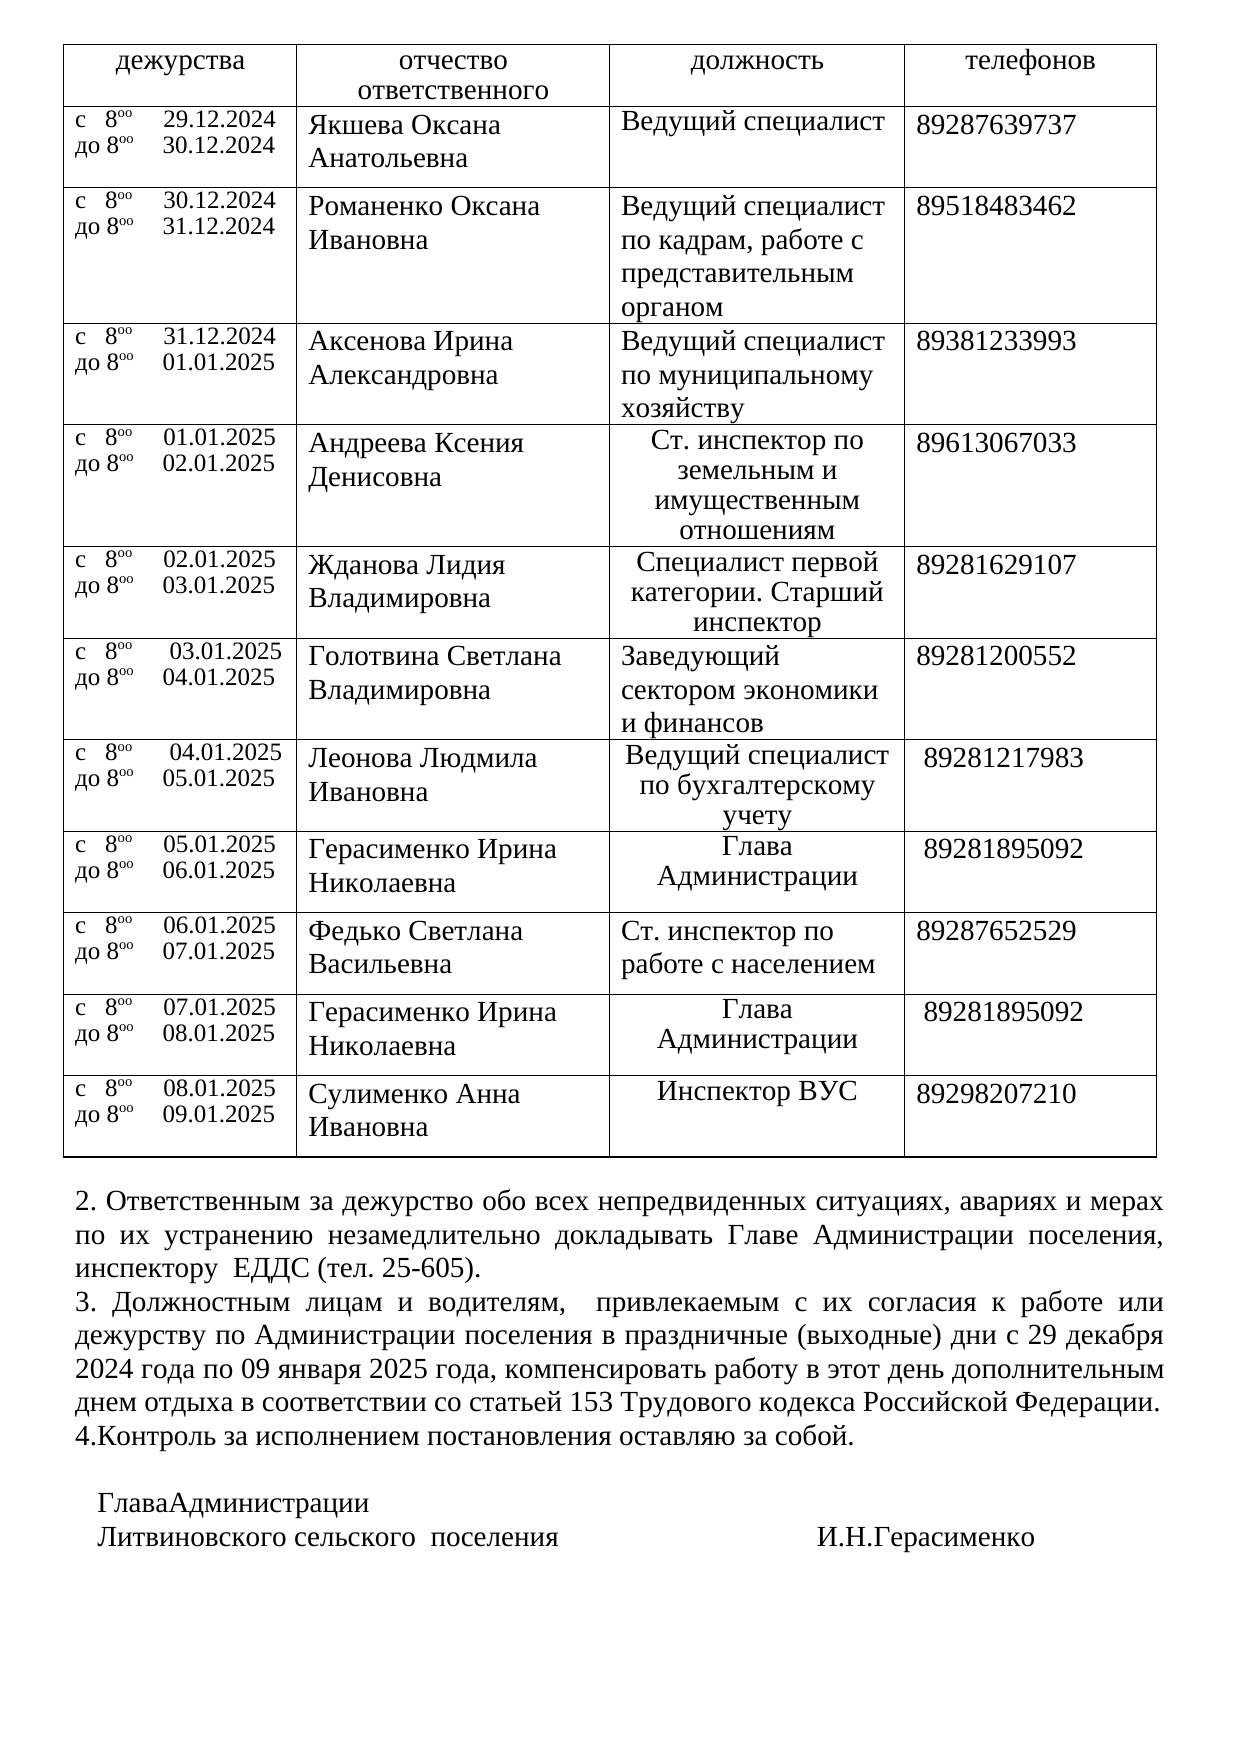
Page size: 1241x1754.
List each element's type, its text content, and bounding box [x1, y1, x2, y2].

table_cell с 8оо 08.01.2025 до 8оо 09.01.2025 [64, 1076, 296, 1156]
table_cell 89281895092 [905, 832, 1156, 912]
table_cell с 8оо 29.12.2024 до 8оо 30.12.2024 [64, 107, 296, 187]
text 4.Контроль за исполнением постановления оставляю за собой. [75, 1418, 1165, 1452]
table_cell с 8оо 31.12.2024 до 8оо 01.01.2025 [64, 324, 296, 424]
table_cell Голотвина Светлана Владимировна [297, 639, 609, 739]
table_cell с 8оо 03.01.2025 до 8оо 04.01.2025 [64, 639, 296, 739]
table_cell Якшева Оксана Анатольевна [297, 107, 609, 187]
table_cell Инспектор ВУС [610, 1076, 904, 1156]
table_cell Романенко Оксана Ивановна [297, 188, 609, 322]
table_cell 89281629107 [905, 547, 1156, 637]
table_cell Ст. инспектор по работе с населением [610, 913, 904, 993]
table_cell с 8оо 02.01.2025 до 8оо 03.01.2025 [64, 547, 296, 637]
table_cell с 8оо 05.01.2025 до 8оо 06.01.2025 [64, 832, 296, 912]
table_cell 89613067033 [905, 425, 1156, 546]
table_cell 89281895092 [905, 995, 1156, 1075]
table_cell Ст. инспектор по земельным и имущественным отношениям [610, 425, 904, 546]
table_header И.Н.Герасименко [589, 1485, 1110, 1552]
table_cell Специалист первой категории. Старший инспектор [610, 547, 904, 637]
table_cell с 8оо 04.01.2025 до 8оо 05.01.2025 [64, 740, 296, 831]
table_cell Глава Администрации [610, 995, 904, 1075]
table_cell 89281217983 [905, 740, 1156, 831]
table_cell Андреева Ксения Денисовна [297, 425, 609, 546]
table_header ГлаваАдминистрации Литвиновского сельского поселения [90, 1485, 589, 1552]
table_cell 89281200552 [905, 639, 1156, 739]
table_cell с 8оо 07.01.2025 до 8оо 08.01.2025 [64, 995, 296, 1075]
table_cell Ведущий специалист [610, 107, 904, 187]
table_cell с 8оо 01.01.2025 до 8оо 02.01.2025 [64, 425, 296, 546]
table_cell Леонова Людмила Ивановна [297, 740, 609, 831]
table_cell 89287639737 [905, 107, 1156, 187]
table_cell Глава Администрации [610, 832, 904, 912]
table_cell Герасименко Ирина Николаевна [297, 832, 609, 912]
table_cell Аксенова Ирина Александровна [297, 324, 609, 424]
table_header Время дежурства [64, 45, 296, 106]
text 2. Ответственным за дежурство обо всех непредвиденных ситуациях, авариях и мерах по их устранению незамедлительно докладывать Главе Администрации поселения, инспектору ЕДДС (тел. 25-605). [75, 1183, 1165, 1284]
table_cell Ведущий специалист по муниципальному хозяйству [610, 324, 904, 424]
table_cell Ведущий специалист по кадрам, работе с представительным органом [610, 188, 904, 322]
table_cell Герасименко Ирина Николаевна [297, 995, 609, 1075]
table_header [610, 45, 904, 106]
text 3. Должностным лицам и водителям, привлекаемым с их согласия к работе или дежурству по Администрации поселения в праздничные (выходные) дни с 29 декабря 2024 года по 09 января 2025 года, компенсировать работу в этот день дополнительным днем отдыха в соответствии со статьей 153 Трудового кодекса Российской Федерации. [75, 1284, 1165, 1418]
table_cell 89518483462 [905, 188, 1156, 322]
table_cell Заведующий сектором экономики и финансов [610, 639, 904, 739]
table_cell Ведущий специалист по бухгалтерскому учету [610, 740, 904, 831]
table_cell с 8оо 06.01.2025 до 8оо 07.01.2025 [64, 913, 296, 993]
table_cell Сулименко Анна Ивановна [297, 1076, 609, 1156]
table_cell с 8оо 30.12.2024 до 8оо 31.12.2024 [64, 188, 296, 322]
table_cell 89298207210 [905, 1076, 1156, 1156]
table_header Номера телефонов [905, 45, 1156, 106]
table_cell 89287652529 [905, 913, 1156, 993]
table_cell Жданова Лидия Владимировна [297, 547, 609, 637]
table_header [297, 45, 609, 106]
table_cell 89381233993 [905, 324, 1156, 424]
table_cell Федько Светлана Васильевна [297, 913, 609, 993]
